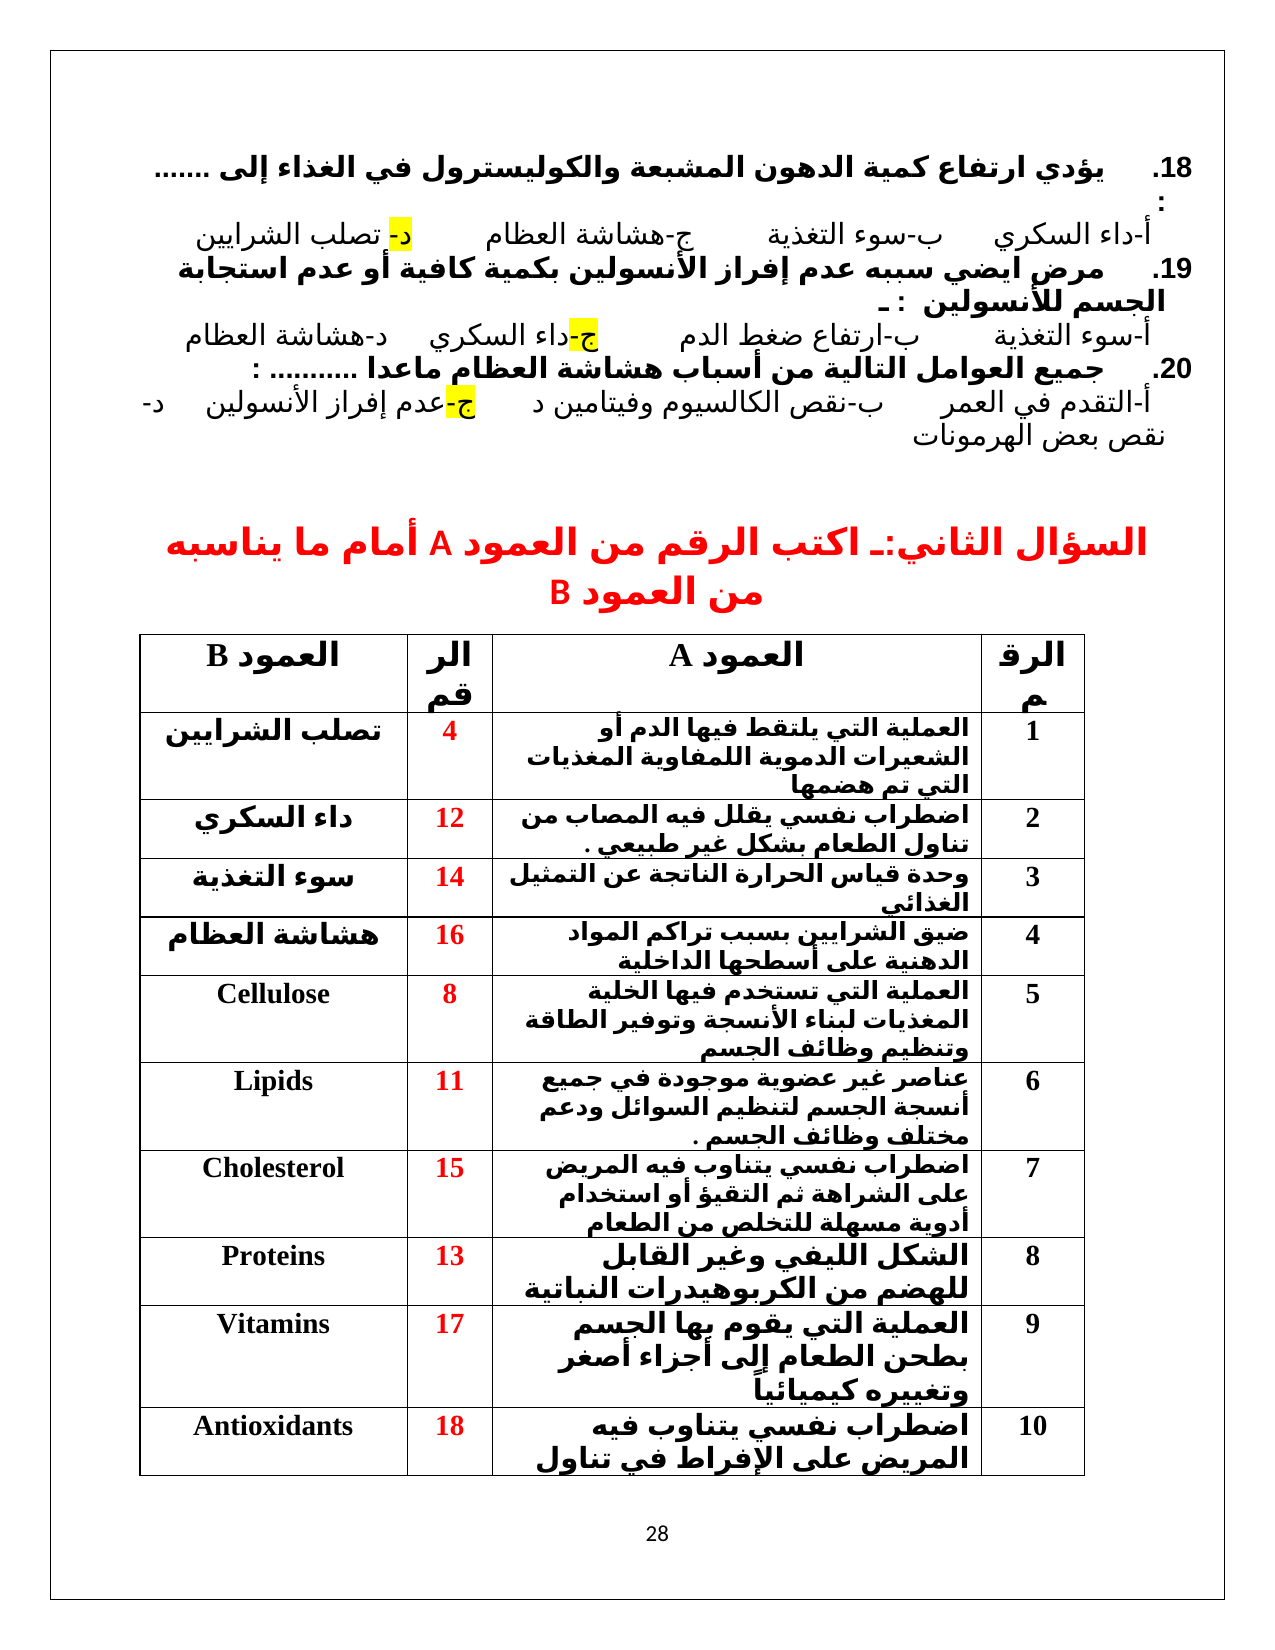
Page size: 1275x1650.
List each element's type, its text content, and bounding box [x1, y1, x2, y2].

text السؤال الثاني:ـ اكتب الرقم من العمود A أمام ما يناسبه من العمود B [133, 519, 1181, 614]
table_cell Lipids [141, 1063, 407, 1149]
table_cell 10 [982, 1408, 1084, 1475]
table_cell 14 [408, 859, 492, 916]
table_cell الشكل الليفي وغير القابل للهضم من الكربوهيدرات النباتية [493, 1238, 981, 1305]
table_cell 17 [408, 1306, 492, 1407]
table_cell عناصر غير عضوية موجودة في جميع أنسجة الجسم لتنظيم السوائل ودعم مختلف وظائف الجسم . [493, 1063, 981, 1149]
text أ-سوء التغذية ب-ارتفاع ضغط الدم ج-داء السكري د-هشاشة العظام [598, 318, 1166, 351]
table_cell Antioxidants [141, 1408, 407, 1475]
list يؤدي ارتفاع كمية الدهون المشبعة والكوليسترول في الغذاء إلى ....... : [133, 150, 1166, 217]
table_cell 8 [408, 976, 492, 1062]
table_cell 11 [408, 1063, 492, 1149]
table_cell 13 [408, 1238, 492, 1305]
table_cell 4 [408, 713, 492, 799]
list مرض ايضي سببه عدم إفراز الأنسولين بكمية كافية أو عدم استجابة الجسم للأنسولين : ـ [133, 251, 1166, 318]
table_cell العملية التي يلتقط فيها الدم أو الشعيرات الدموية اللمفاوية المغذيات التي تم هضمها [493, 713, 981, 799]
table_cell اضطراب نفسي يقلل فيه المصاب من تناول الطعام بشكل غير طبيعي . [493, 800, 981, 858]
table_cell 8 [982, 1238, 1084, 1305]
table_cell سوء التغذية [141, 859, 407, 916]
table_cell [493, 1408, 981, 1475]
text أ-داء السكري ب-سوء التغذية ج-هشاشة العظام د- تصلب الشرايين [133, 217, 389, 251]
table_cell 9 [982, 1306, 1084, 1407]
table_cell داء السكري [141, 800, 407, 858]
table_cell Vitamins [141, 1306, 407, 1407]
table_cell تصلب الشرايين [141, 713, 407, 799]
table_header العمود B [141, 635, 407, 712]
table_cell Proteins [141, 1238, 407, 1305]
table_cell 7 [982, 1151, 1084, 1237]
table_cell العملية التي تستخدم فيها الخلية المغذيات لبناء الأنسجة وتوفير الطاقة وتنظيم وظائف الجسم [493, 976, 981, 1062]
table_cell 6 [982, 1063, 1084, 1149]
table_cell اضطراب نفسي يتناوب فيه المريض على الشراهة ثم التقيؤ أو استخدام أدوية مسهلة للتخلص من الطعام [493, 1151, 981, 1237]
table_cell وحدة قياس الحرارة الناتجة عن التمثيل الغذائي [493, 859, 981, 916]
table_cell 3 [982, 859, 1084, 916]
table_cell 5 [982, 976, 1084, 1062]
list جميع العوامل التالية من أسباب هشاشة العظام ماعدا ........... : [103, 351, 1166, 385]
table_cell ضيق الشرايين بسبب تراكم المواد الدهنية على أسطحها الداخلية [493, 918, 981, 975]
table_header الرقم [982, 635, 1084, 712]
table_cell العملية التي يقوم بها الجسم بطحن الطعام إلى أجزاء أصغر وتغييره كيميائياً [493, 1306, 981, 1407]
table_cell 15 [408, 1151, 492, 1237]
table_cell 18 [408, 1408, 492, 1475]
table_cell 16 [408, 918, 492, 975]
text أ-سوء التغذية ب-ارتفاع ضغط الدم ج-داء السكري د-هشاشة العظام [133, 318, 569, 351]
text أ-داء السكري ب-سوء التغذية ج-هشاشة العظام د- تصلب الشرايين [412, 217, 1166, 251]
table_cell 4 [982, 918, 1084, 975]
table_cell 2 [982, 800, 1084, 858]
table_header الرقم [408, 635, 492, 712]
table_cell 12 [408, 800, 492, 858]
table_header العمود A [493, 635, 981, 712]
table_cell 1 [982, 713, 1084, 799]
text أ-التقدم في العمر ب-نقص الكالسيوم وفيتامين د ج-عدم إفراز الأنسولين د-نقص بعض الهرمونات [133, 385, 1166, 452]
table_cell Cholesterol [141, 1151, 407, 1237]
table_cell Cellulose [141, 976, 407, 1062]
table_cell هشاشة العظام [141, 918, 407, 975]
